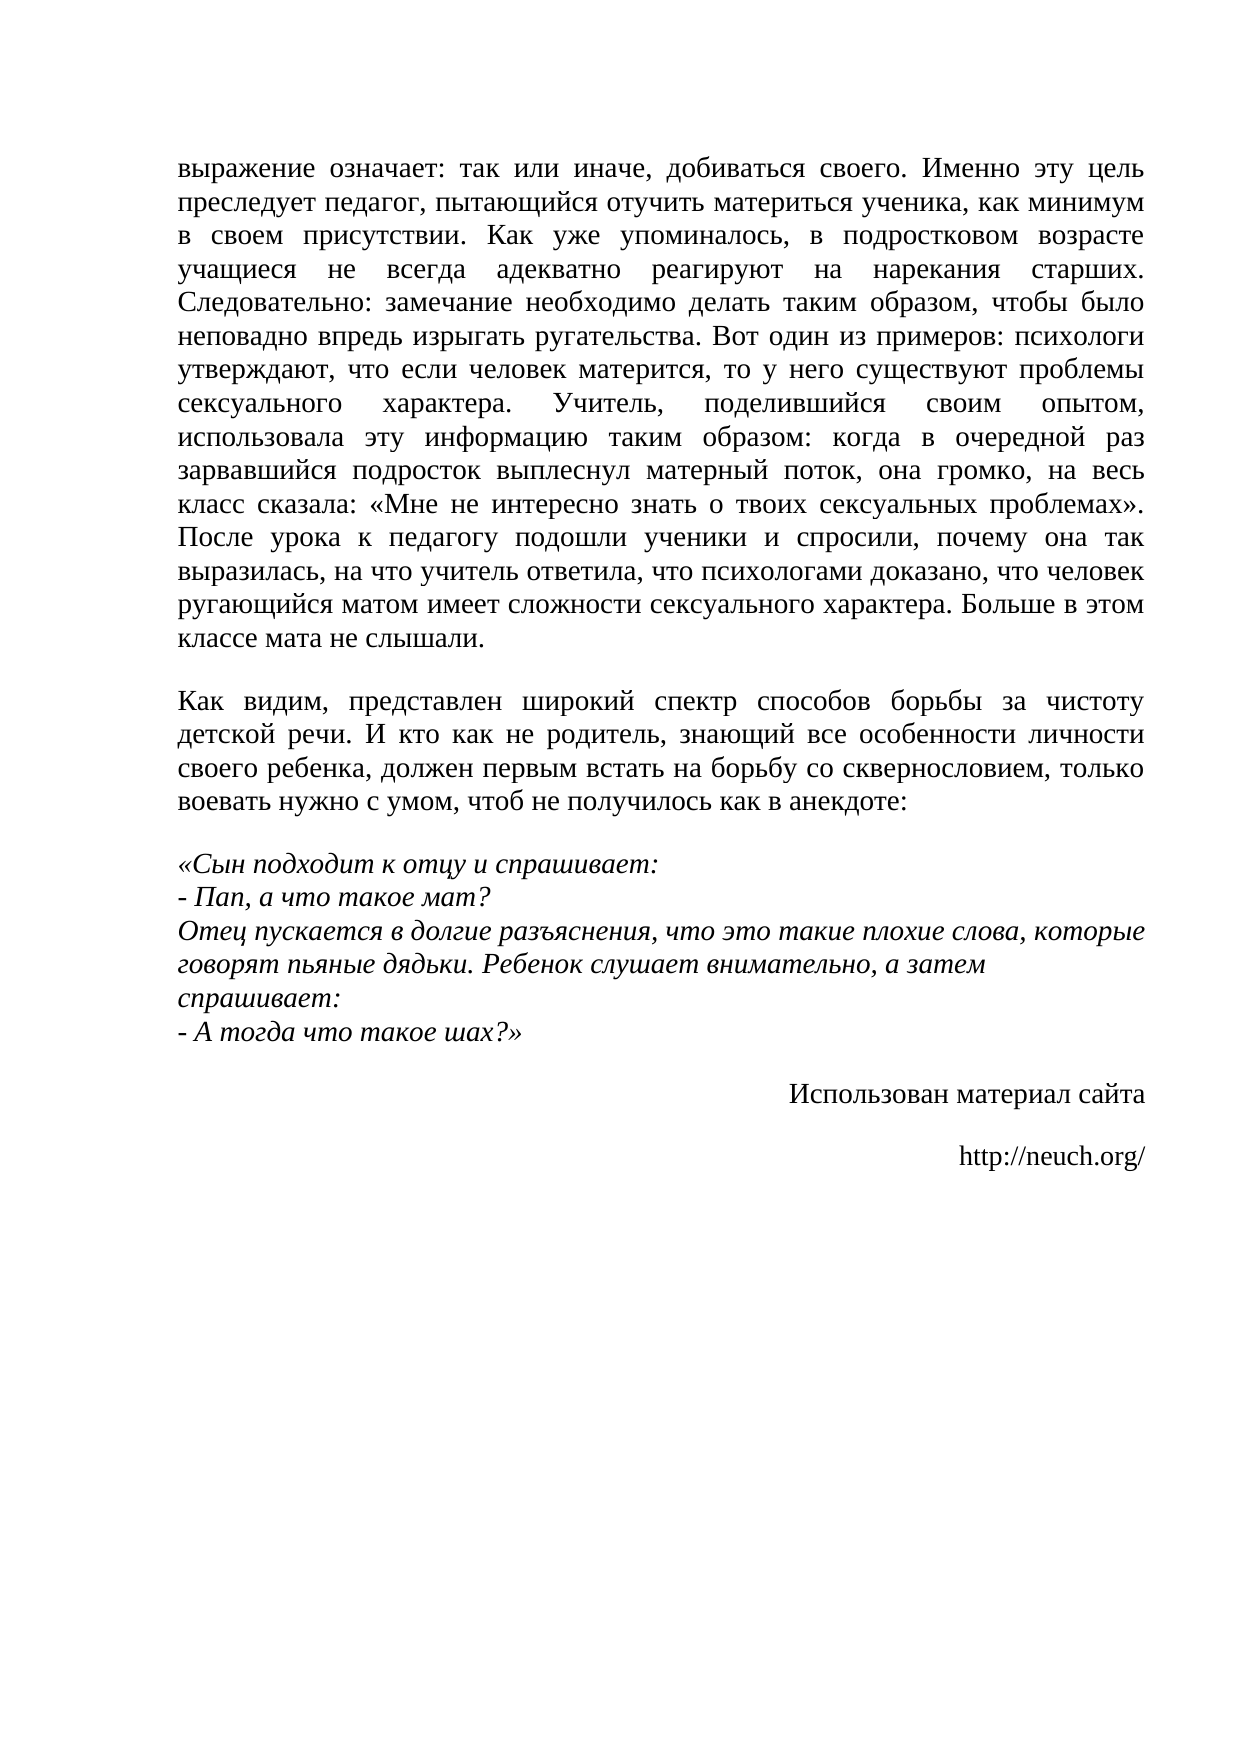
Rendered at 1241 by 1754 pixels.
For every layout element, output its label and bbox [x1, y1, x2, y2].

table_cell [174, 118, 1148, 1175]
